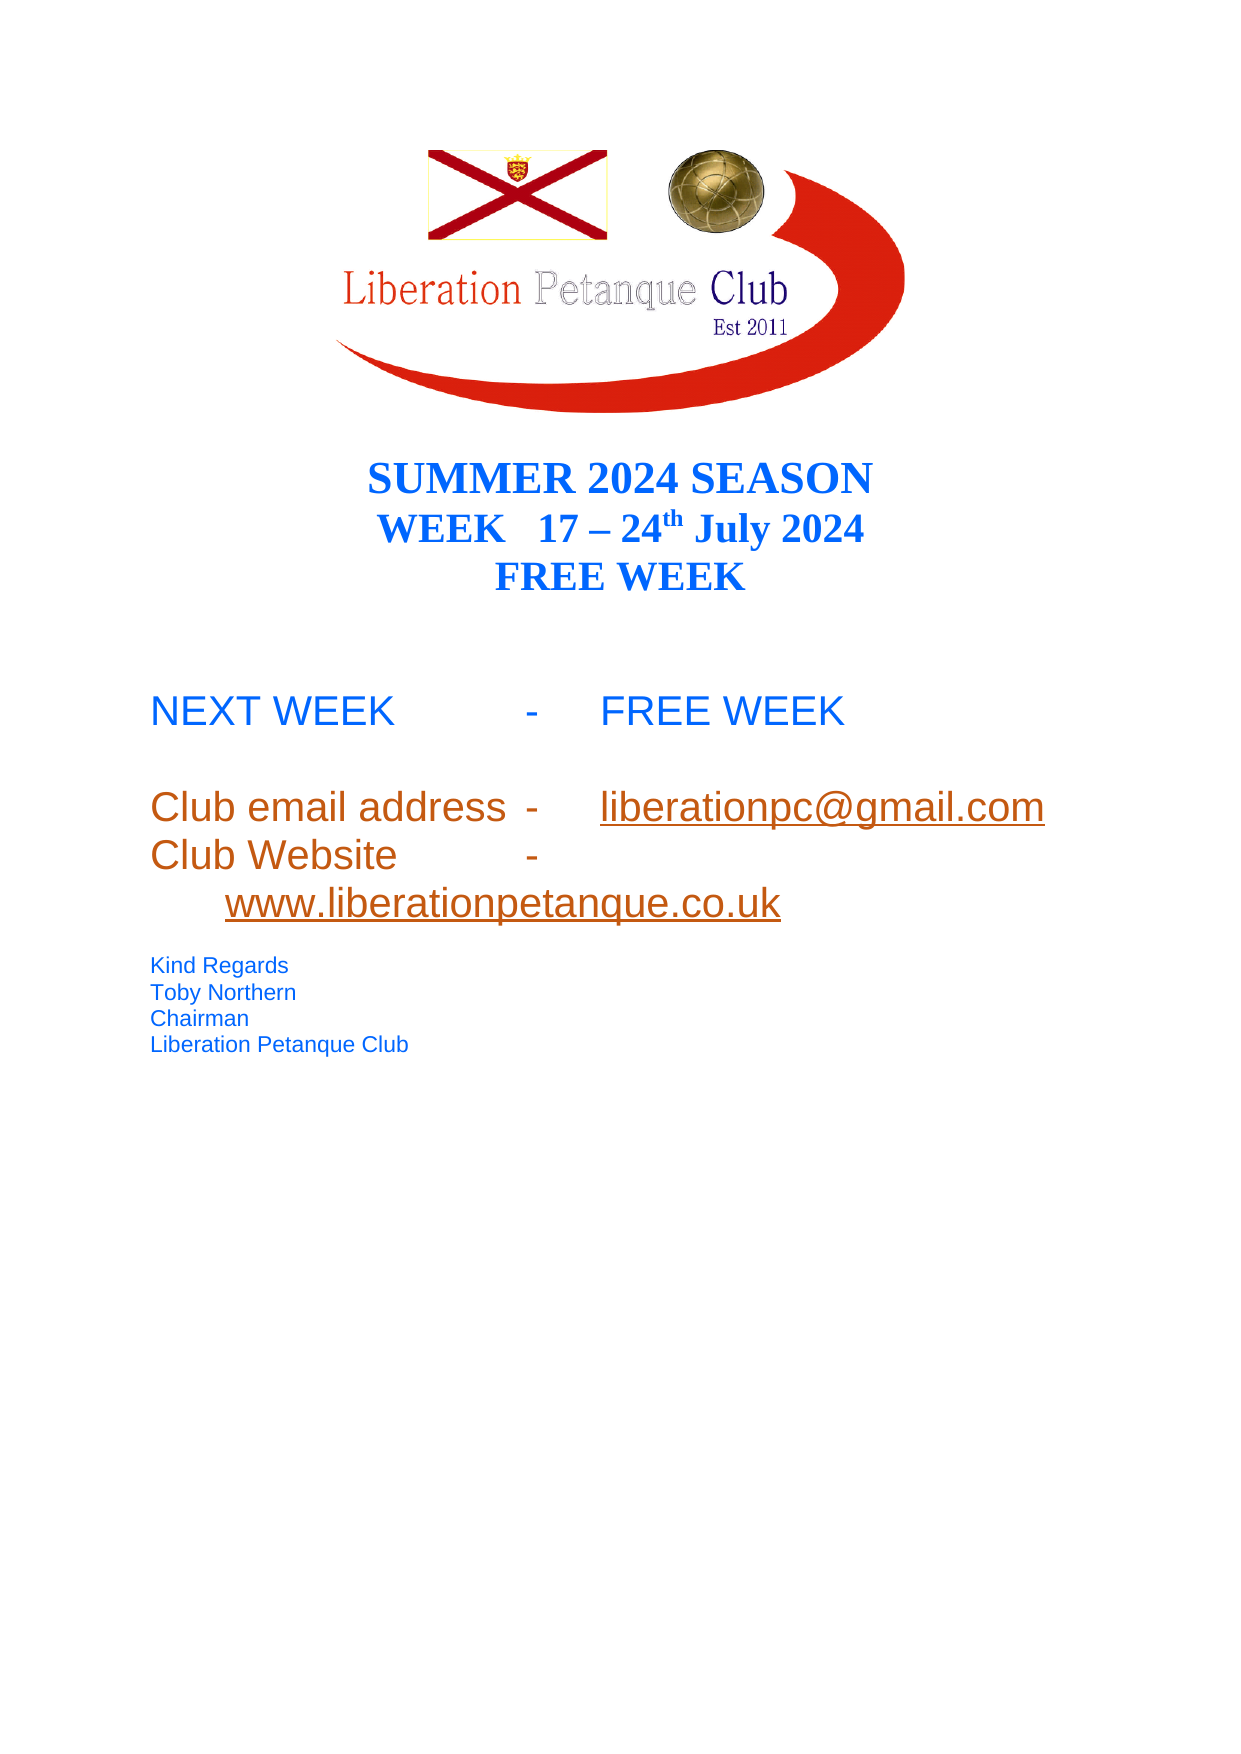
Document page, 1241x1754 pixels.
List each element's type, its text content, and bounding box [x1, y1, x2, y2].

subtitle Club Website - www.liberationpetanque.co.uk [150, 830, 1090, 926]
subtitle Liberation Petanque Club [150, 1031, 1090, 1058]
subtitle Kind Regards [150, 952, 1090, 978]
subtitle NEXT WEEK - FREE WEEK [150, 686, 1090, 734]
subtitle Chairman [150, 1005, 1090, 1031]
text SUMMER 2024 SEASON [150, 451, 1090, 504]
subtitle Club email address - liberationpc@gmail.com [150, 782, 1090, 830]
picture [335, 150, 905, 413]
subtitle Toby Northern [150, 978, 1090, 1005]
text FREE WEEK [150, 552, 1090, 599]
text WEEK 17 – 24th July 2024 [150, 504, 1090, 552]
